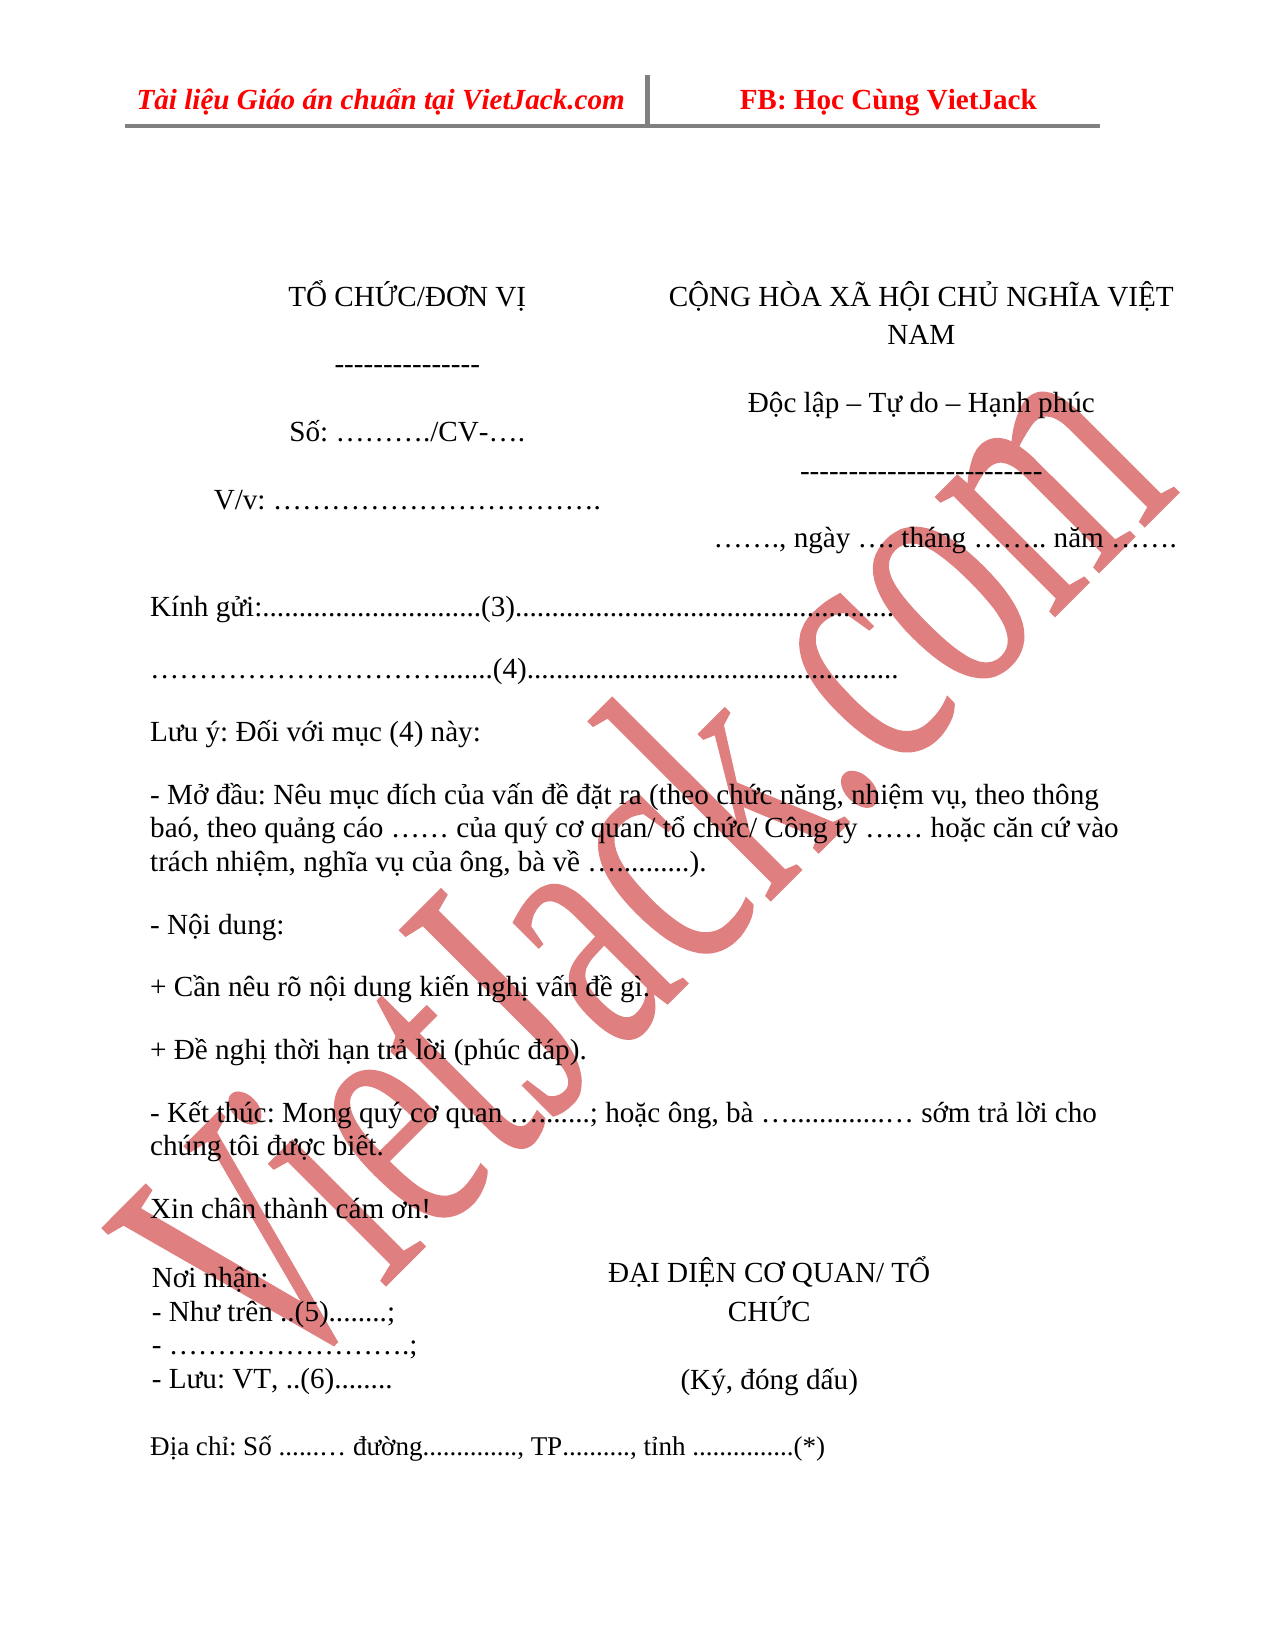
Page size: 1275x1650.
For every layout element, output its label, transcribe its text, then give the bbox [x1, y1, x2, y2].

text Địa chỉ: Số ......… đường.............., TP.........., tỉnh ...............(*) [150, 1430, 1125, 1461]
text Xin chân thành cám ơn! [150, 1191, 1125, 1225]
text - Kết thúc: Mong quý cơ quan ….......; hoặc ông, bà ….............… sớm trả lời cho chúng tôi được biết. [150, 1095, 1125, 1162]
text ………………………….......(4)................................................... [150, 652, 1125, 685]
text - Nội dung: [150, 907, 1125, 940]
text + Cần nêu rõ nội dung kiến nghị vấn đề gì. [150, 969, 1125, 1003]
text + Đề nghị thời hạn trả lời (phúc đáp). [150, 1032, 1125, 1066]
text - Mở đầu: Nêu mục đích của vấn đề đặt ra (theo chức năng, nhiệm vụ, theo thông baó, theo quảng cáo …… của quý cơ quan/ tổ chức/ Công ty …… hoặc căn cứ vào trách nhiệm, nghĩa vụ của ông, bà về …..........). [150, 777, 1125, 878]
text Lưu ý: Đối với mục (4) này: [150, 714, 1125, 748]
table_header CỘNG HÒA XÃ HỘI CHỦ NGHĨA VIỆT NAM Độc lập – Tự do – Hạnh phúc ------------------------- ……., ngày …. tháng …….. năm ……. [664, 277, 1178, 560]
text Kính gửi:..............................(3).................................................... [150, 589, 1125, 622]
table_header TỔ CHỨC/ĐƠN VỊ --------------- Số: ………./CV-…. V/v: ……………………………. [150, 277, 664, 560]
table_header Nơi nhận: - Như trên ..(5)........; - …………………….; - Lưu: VT, ..(6)........ [150, 1254, 577, 1401]
table_header ĐẠI DIỆN CƠ QUAN/ TỔ CHỨC (Ký, đóng dấu) [577, 1254, 961, 1401]
